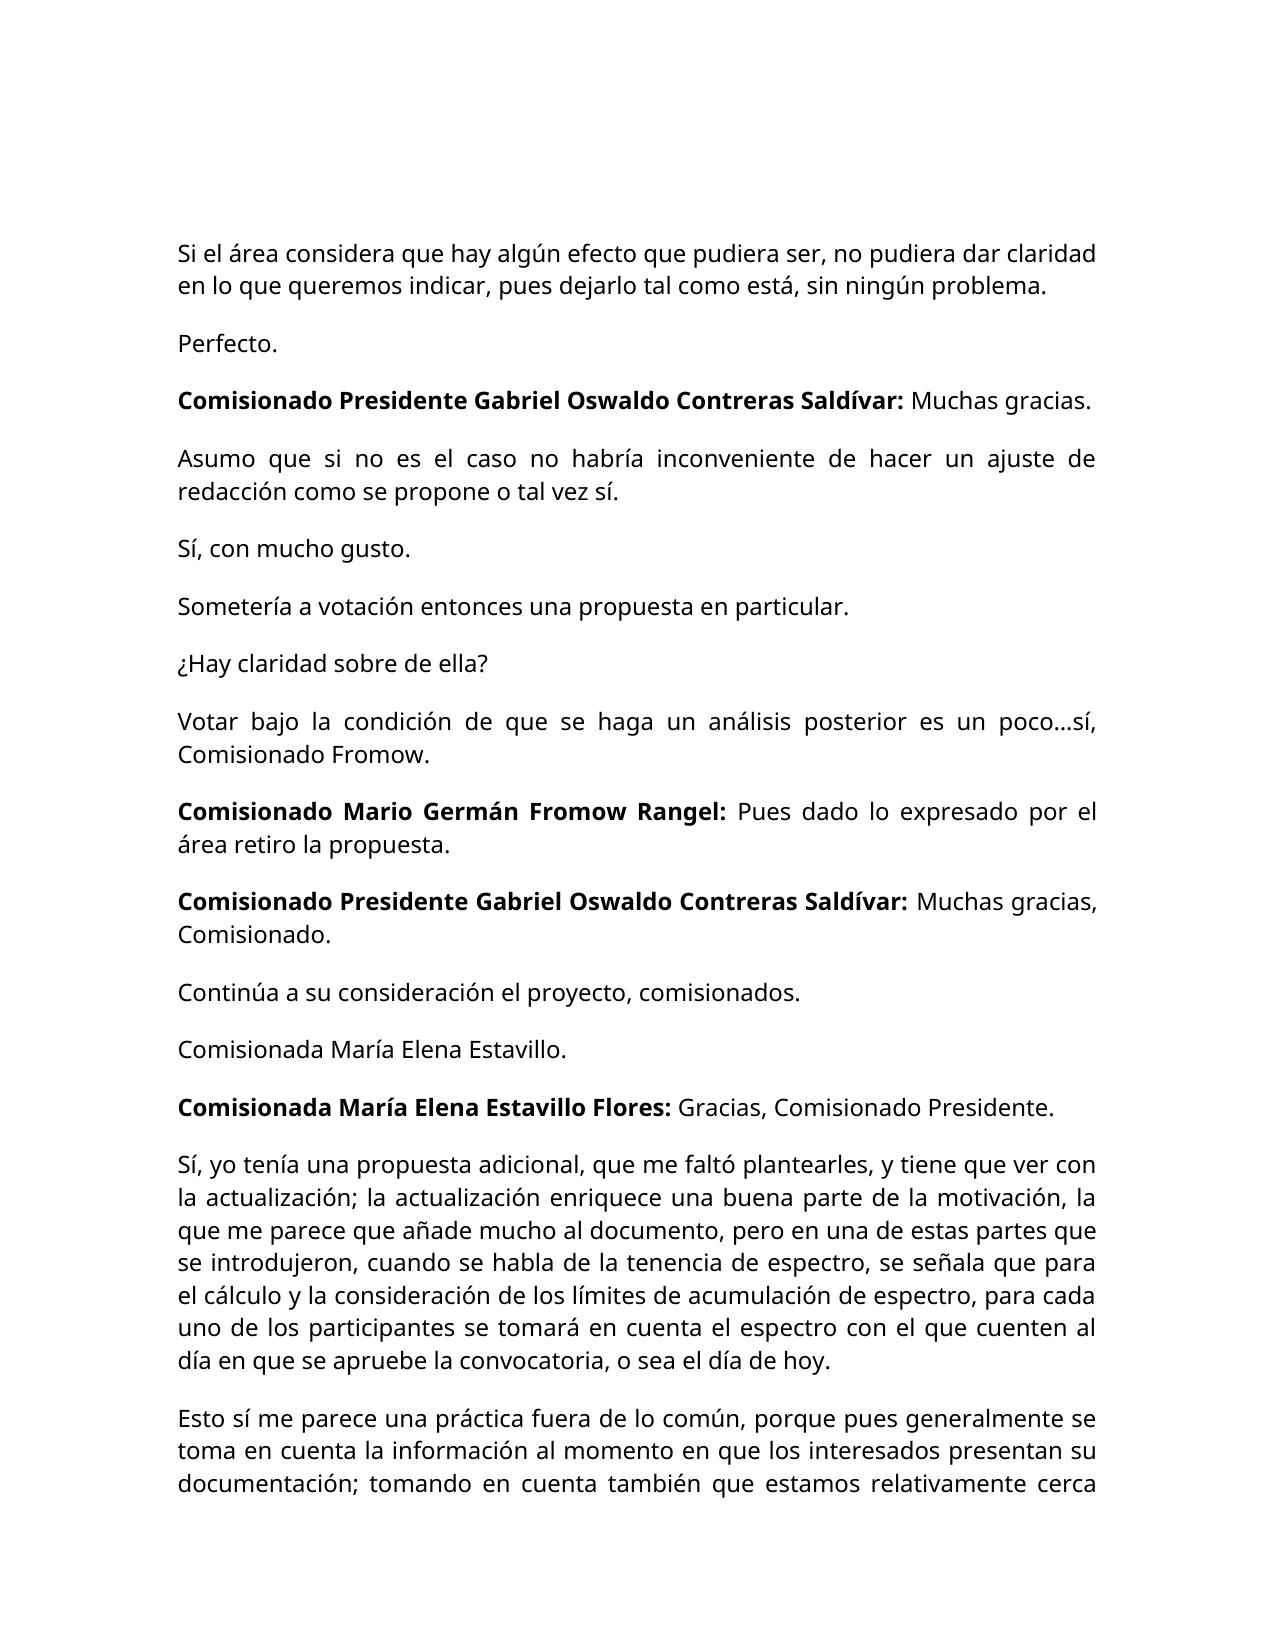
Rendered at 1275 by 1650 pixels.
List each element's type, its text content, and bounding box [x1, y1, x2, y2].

text Comisionado Mario Germán Fromow Rangel: Pues dado lo expresado por el área retiro la propuesta. [177, 795, 1098, 860]
text Comisionada María Elena Estavillo Flores: Gracias, Comisionado Presidente. [177, 1091, 1098, 1123]
text Asumo que si no es el caso no habría inconveniente de hacer un ajuste de redacción como se propone o tal vez sí. [177, 442, 1098, 507]
text Sometería a votación entonces una propuesta en particular. [177, 589, 1098, 622]
text Comisionado Presidente Gabriel Oswaldo Contreras Saldívar: Muchas gracias. [177, 384, 1098, 417]
text Comisionado Presidente Gabriel Oswaldo Contreras Saldívar: Muchas gracias, Comisionado. [177, 885, 1098, 950]
text Continúa a su consideración el proyecto, comisionados. [177, 975, 1098, 1008]
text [177, 1401, 1098, 1499]
text Sí, yo tenía una propuesta adicional, que me faltó plantearles, y tiene que ver con la actualización; la actualización enriquece una buena parte de la motivación, la que me parece que añade mucho al documento, pero en una de estas partes que se introdujeron, cuando se habla de la tenencia de espectro, se señala que para el cálculo y la consideración de los límites de acumulación de espectro, para cada uno de los participantes se tomará en cuenta el espectro con el que cuenten al día en que se apruebe la convocatoria, o sea el día de hoy. [177, 1148, 1098, 1376]
text ¿Hay claridad sobre de ella? [177, 647, 1098, 680]
text Perfecto. [177, 327, 1098, 359]
text Si el área considera que hay algún efecto que pudiera ser, no pudiera dar claridad en lo que queremos indicar, pues dejarlo tal como está, sin ningún problema. [177, 236, 1098, 302]
text Comisionada María Elena Estavillo. [177, 1033, 1098, 1066]
text Sí, con mucho gusto. [177, 532, 1098, 564]
text Votar bajo la condición de que se haga un análisis posterior es un poco…sí, Comisionado Fromow. [177, 705, 1098, 770]
